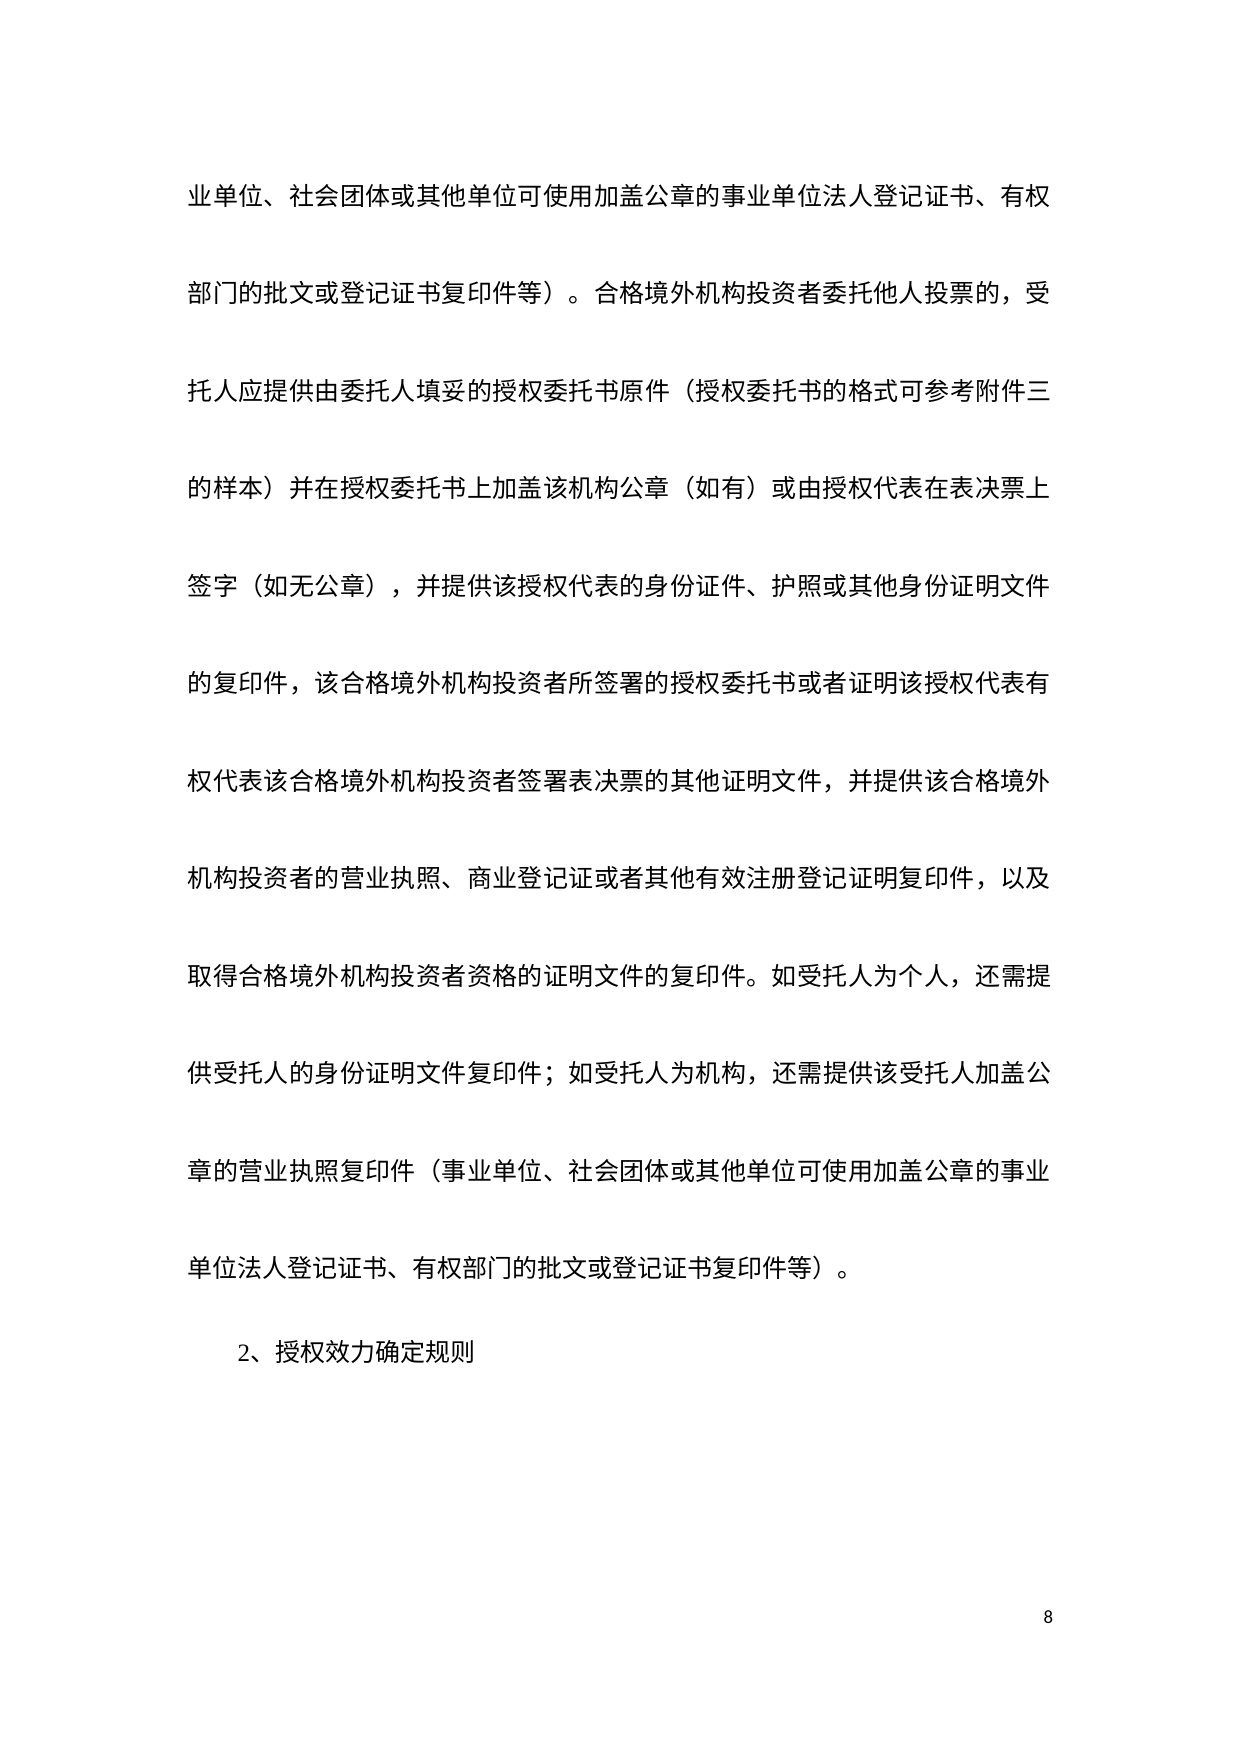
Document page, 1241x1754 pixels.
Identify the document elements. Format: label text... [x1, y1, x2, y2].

text 2、授权效力确定规则 [187, 1318, 1053, 1383]
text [187, 162, 1053, 1299]
